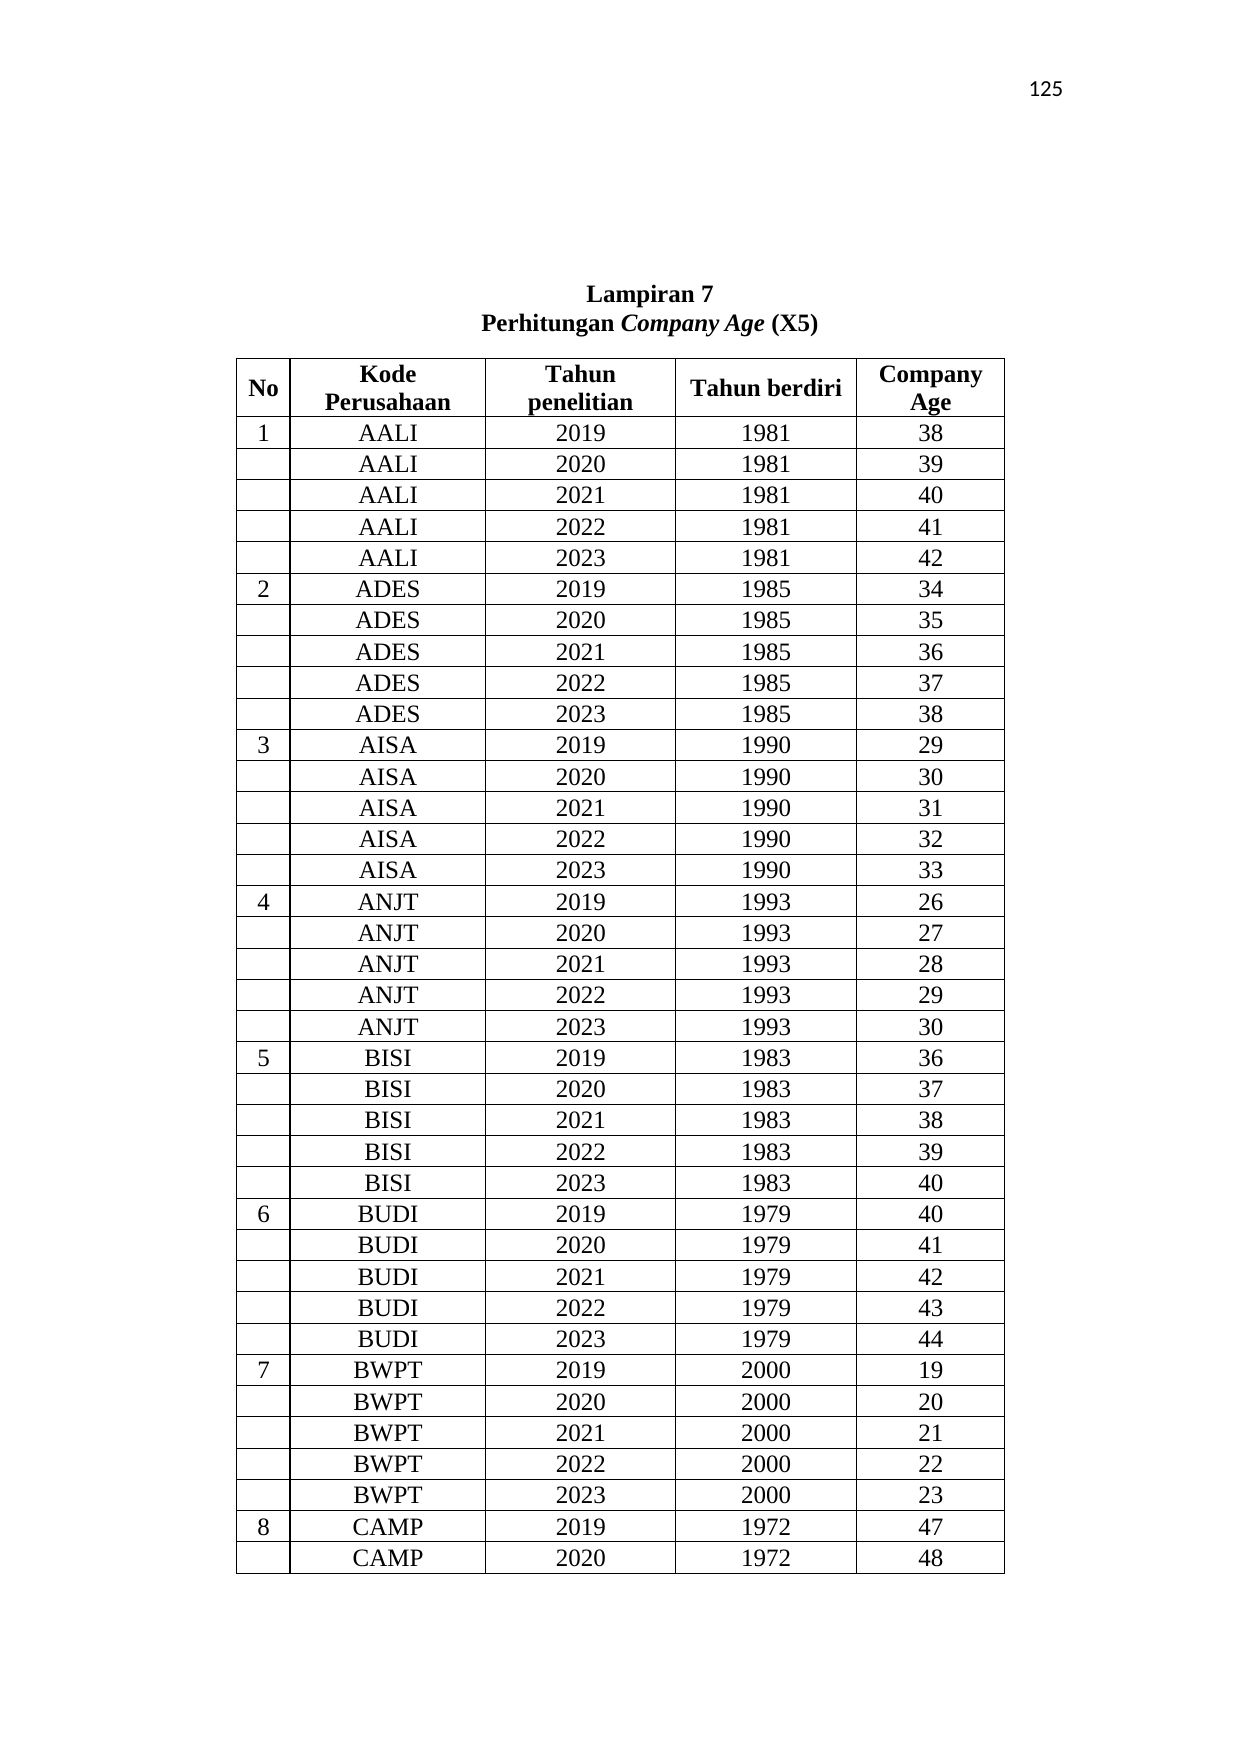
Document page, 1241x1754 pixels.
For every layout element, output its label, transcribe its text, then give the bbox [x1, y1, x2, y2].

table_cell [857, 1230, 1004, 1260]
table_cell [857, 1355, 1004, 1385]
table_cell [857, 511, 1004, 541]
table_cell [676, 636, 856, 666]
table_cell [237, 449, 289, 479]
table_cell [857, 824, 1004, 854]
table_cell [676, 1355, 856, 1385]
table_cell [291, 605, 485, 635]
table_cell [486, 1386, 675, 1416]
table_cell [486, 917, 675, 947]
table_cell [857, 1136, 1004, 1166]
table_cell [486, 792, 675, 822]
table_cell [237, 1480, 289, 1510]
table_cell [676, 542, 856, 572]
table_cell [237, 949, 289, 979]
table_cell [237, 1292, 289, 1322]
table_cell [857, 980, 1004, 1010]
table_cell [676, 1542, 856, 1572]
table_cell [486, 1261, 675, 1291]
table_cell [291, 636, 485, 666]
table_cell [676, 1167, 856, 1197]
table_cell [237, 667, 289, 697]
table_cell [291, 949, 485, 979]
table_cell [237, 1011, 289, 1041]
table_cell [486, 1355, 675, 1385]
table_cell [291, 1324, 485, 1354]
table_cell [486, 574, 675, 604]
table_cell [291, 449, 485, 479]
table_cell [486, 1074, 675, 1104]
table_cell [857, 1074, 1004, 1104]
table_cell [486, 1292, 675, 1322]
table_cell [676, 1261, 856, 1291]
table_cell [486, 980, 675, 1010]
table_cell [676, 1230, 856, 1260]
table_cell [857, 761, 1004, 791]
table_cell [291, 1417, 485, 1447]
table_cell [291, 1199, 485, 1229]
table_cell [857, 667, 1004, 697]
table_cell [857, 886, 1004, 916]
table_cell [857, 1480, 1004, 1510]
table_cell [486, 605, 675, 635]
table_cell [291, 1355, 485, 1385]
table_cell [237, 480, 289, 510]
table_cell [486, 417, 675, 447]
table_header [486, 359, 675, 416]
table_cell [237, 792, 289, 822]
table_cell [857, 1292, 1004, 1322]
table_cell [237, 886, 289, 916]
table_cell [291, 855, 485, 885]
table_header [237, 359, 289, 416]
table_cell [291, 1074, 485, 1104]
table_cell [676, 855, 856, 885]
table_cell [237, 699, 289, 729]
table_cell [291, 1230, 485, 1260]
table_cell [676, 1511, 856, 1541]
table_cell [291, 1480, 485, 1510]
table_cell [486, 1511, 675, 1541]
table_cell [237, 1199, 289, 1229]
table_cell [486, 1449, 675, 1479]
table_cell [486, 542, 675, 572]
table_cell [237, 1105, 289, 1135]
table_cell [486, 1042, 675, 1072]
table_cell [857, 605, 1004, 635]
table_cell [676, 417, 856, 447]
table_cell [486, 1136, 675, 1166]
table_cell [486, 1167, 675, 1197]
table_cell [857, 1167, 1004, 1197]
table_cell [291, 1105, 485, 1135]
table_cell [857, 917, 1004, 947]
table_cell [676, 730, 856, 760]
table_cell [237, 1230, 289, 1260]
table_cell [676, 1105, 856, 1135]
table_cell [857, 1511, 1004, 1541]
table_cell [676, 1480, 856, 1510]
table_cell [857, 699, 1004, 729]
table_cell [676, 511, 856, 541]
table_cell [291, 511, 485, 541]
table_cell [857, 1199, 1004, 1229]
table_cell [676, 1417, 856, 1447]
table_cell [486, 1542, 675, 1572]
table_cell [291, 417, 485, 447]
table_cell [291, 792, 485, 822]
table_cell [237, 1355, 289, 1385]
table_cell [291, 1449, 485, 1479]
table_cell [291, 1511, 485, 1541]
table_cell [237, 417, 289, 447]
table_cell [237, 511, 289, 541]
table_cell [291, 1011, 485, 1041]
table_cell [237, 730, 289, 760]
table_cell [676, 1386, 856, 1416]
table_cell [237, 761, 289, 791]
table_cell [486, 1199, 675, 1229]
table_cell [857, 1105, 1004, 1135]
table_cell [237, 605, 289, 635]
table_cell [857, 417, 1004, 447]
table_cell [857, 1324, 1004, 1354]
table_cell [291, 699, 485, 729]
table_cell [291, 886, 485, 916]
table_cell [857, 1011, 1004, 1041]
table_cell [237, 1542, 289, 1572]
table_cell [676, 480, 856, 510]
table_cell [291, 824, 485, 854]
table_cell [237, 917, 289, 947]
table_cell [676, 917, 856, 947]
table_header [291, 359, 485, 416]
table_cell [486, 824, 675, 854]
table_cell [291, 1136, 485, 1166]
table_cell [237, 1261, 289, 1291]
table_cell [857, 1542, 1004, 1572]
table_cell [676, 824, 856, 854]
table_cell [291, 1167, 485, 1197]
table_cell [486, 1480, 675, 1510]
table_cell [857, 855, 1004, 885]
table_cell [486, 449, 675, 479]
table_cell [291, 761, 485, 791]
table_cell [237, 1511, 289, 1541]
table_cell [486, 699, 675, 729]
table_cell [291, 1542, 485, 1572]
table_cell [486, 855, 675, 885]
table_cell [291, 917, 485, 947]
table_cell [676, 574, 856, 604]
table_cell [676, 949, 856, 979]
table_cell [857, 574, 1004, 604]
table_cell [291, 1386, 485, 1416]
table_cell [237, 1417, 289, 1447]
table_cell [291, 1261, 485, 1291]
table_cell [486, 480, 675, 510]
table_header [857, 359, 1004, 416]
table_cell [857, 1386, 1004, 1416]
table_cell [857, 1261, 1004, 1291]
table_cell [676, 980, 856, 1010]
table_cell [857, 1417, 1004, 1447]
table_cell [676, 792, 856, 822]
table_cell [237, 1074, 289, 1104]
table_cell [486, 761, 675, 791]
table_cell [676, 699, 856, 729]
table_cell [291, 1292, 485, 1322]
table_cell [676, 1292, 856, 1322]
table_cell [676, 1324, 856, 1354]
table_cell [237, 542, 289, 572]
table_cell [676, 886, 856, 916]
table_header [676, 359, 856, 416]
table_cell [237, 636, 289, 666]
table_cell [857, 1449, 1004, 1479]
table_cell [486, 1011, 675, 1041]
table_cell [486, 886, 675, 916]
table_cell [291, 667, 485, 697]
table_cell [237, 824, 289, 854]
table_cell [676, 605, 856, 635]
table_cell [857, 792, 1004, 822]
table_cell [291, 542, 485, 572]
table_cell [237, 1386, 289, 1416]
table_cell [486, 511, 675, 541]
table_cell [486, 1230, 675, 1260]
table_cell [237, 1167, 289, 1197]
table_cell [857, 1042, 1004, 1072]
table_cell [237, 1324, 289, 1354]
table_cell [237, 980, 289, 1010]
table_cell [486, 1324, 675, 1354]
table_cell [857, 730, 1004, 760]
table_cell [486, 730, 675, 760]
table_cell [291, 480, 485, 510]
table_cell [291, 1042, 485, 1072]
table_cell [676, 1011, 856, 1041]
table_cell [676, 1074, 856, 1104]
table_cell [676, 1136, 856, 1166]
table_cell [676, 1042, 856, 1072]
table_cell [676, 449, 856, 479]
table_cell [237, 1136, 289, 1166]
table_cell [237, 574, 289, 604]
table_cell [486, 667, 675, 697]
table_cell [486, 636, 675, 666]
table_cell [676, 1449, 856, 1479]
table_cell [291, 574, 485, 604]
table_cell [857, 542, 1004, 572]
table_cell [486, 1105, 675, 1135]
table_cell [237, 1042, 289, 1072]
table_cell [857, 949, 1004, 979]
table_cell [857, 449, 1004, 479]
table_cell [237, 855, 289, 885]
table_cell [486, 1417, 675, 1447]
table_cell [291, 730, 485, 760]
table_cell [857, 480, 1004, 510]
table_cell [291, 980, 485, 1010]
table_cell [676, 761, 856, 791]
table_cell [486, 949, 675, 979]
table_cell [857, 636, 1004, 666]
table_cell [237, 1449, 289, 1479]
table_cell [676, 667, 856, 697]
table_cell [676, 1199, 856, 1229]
text Lampiran 7 Perhitungan Company Age (X5) [236, 279, 1063, 337]
